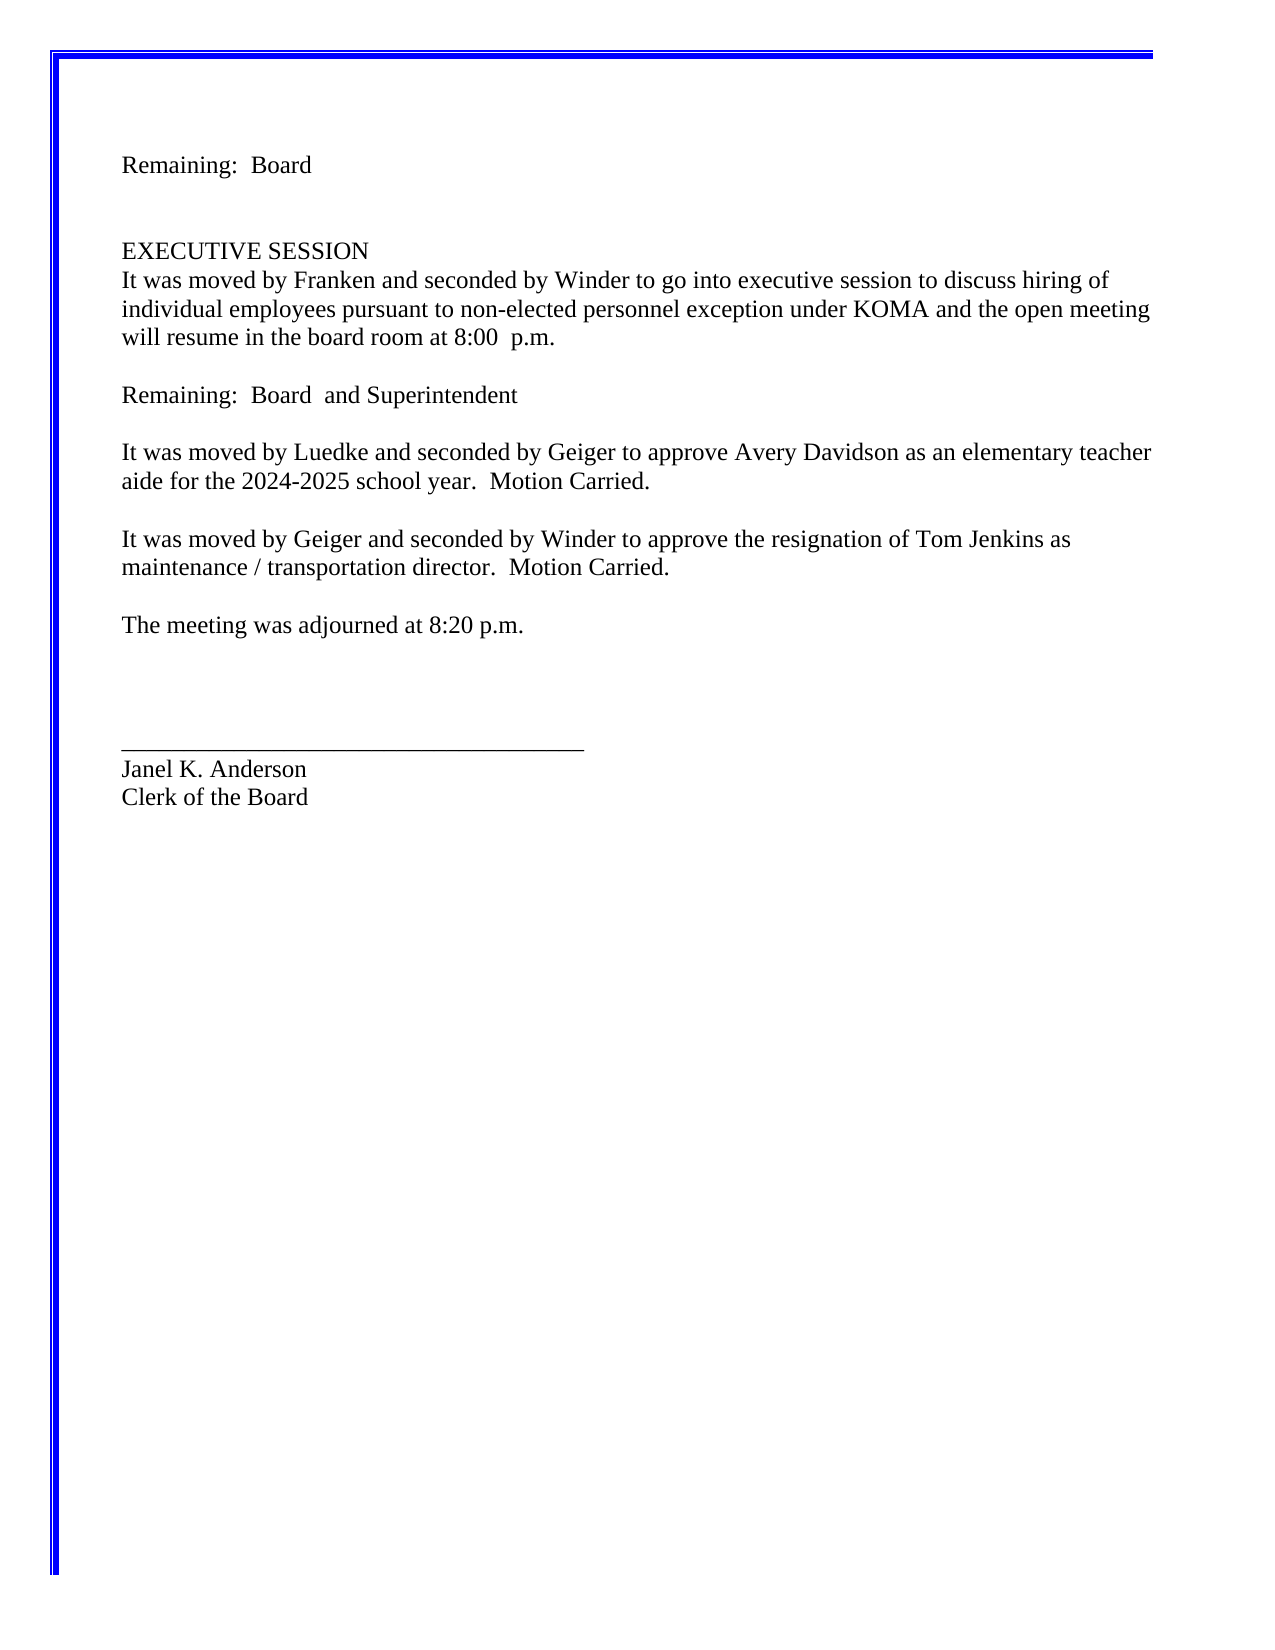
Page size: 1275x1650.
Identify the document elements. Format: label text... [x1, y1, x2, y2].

text It was moved by Luedke and seconded by Geiger to approve Avery Davidson as an elementary teacher aide for the 2024-2025 school year. Motion Carried. [121, 437, 1153, 495]
text Remaining: Board [121, 150, 1153, 179]
text It was moved by Franken and seconded by Winder to go into executive session to discuss hiring of individual employees pursuant to non-elected personnel exception under KOMA and the open meeting will resume in the board room at 8:00 p.m. [121, 265, 1153, 351]
text _____________________________________ [121, 725, 1153, 754]
text Clerk of the Board [121, 782, 1153, 811]
text Remaining: Board and Superintendent [121, 380, 1153, 409]
text EXECUTIVE SESSION [121, 236, 1153, 265]
text It was moved by Geiger and seconded by Winder to approve the resignation of Tom Jenkins as maintenance / transportation director. Motion Carried. [121, 524, 1153, 581]
text Janel K. Anderson [121, 754, 1153, 782]
text The meeting was adjourned at 8:20 p.m. [121, 610, 1153, 639]
